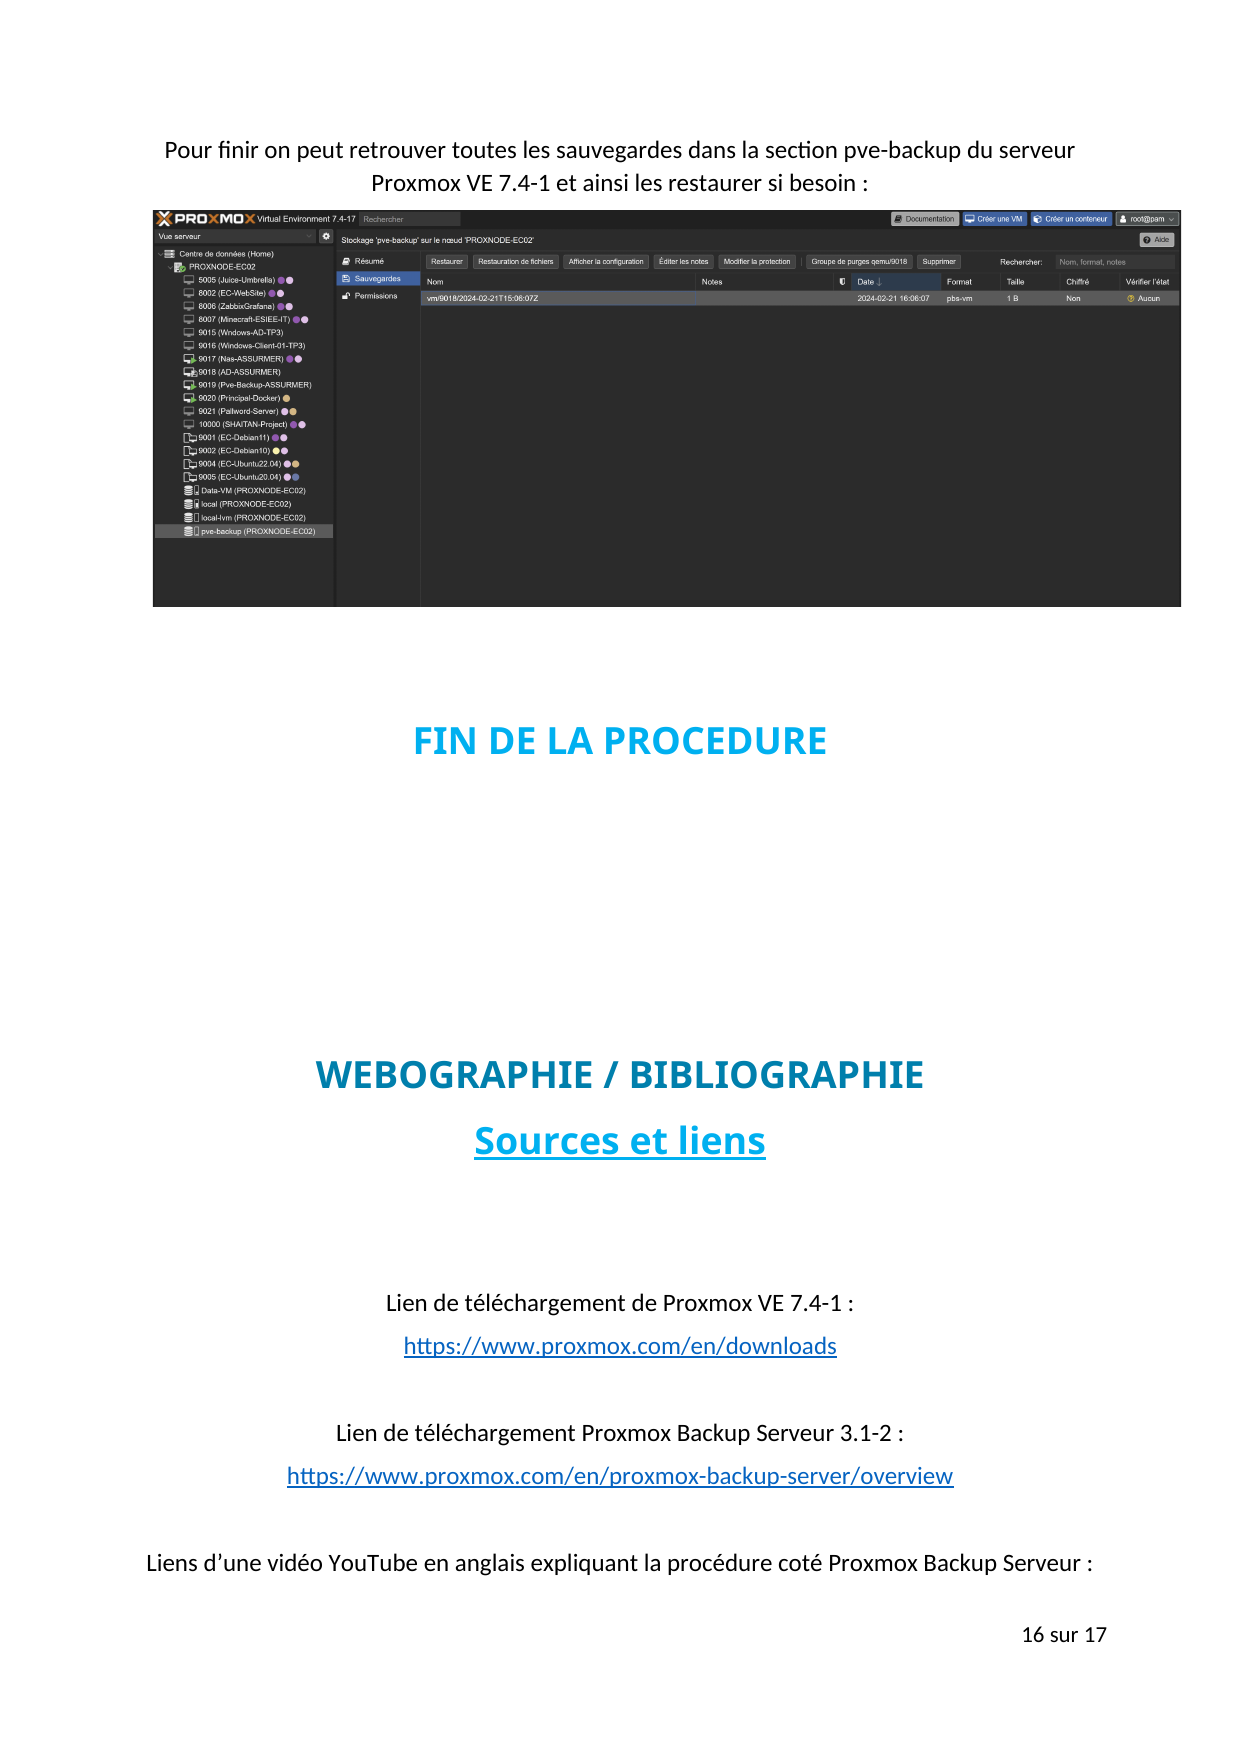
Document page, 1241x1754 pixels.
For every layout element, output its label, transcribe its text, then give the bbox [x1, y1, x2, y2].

text Lien de téléchargement de Proxmox VE 7.4-1 : [134, 1287, 1106, 1317]
text Liens d’une vidéo YouTube en anglais expliquant la procédure coté Proxmox Backup Serveur : [134, 1547, 1106, 1577]
text Lien de téléchargement Proxmox Backup Serveur 3.1-2 : [134, 1417, 1106, 1447]
subtitle WEBOGRAPHIE / BIBLIOGRAPHIE [134, 1048, 1106, 1099]
text https://www.proxmox.com/en/proxmox-backup-server/overview [134, 1460, 1106, 1491]
text Sources et liens [134, 1114, 1106, 1165]
text https://www.proxmox.com/en/downloads [134, 1330, 1106, 1361]
subtitle FIN DE LA PROCEDURE [134, 714, 1106, 765]
text Pour finir on peut retrouver toutes les sauvegardes dans la section pve-backup du serveur Proxmox VE 7.4-1 et ainsi les restaurer si besoin : [134, 134, 1106, 198]
